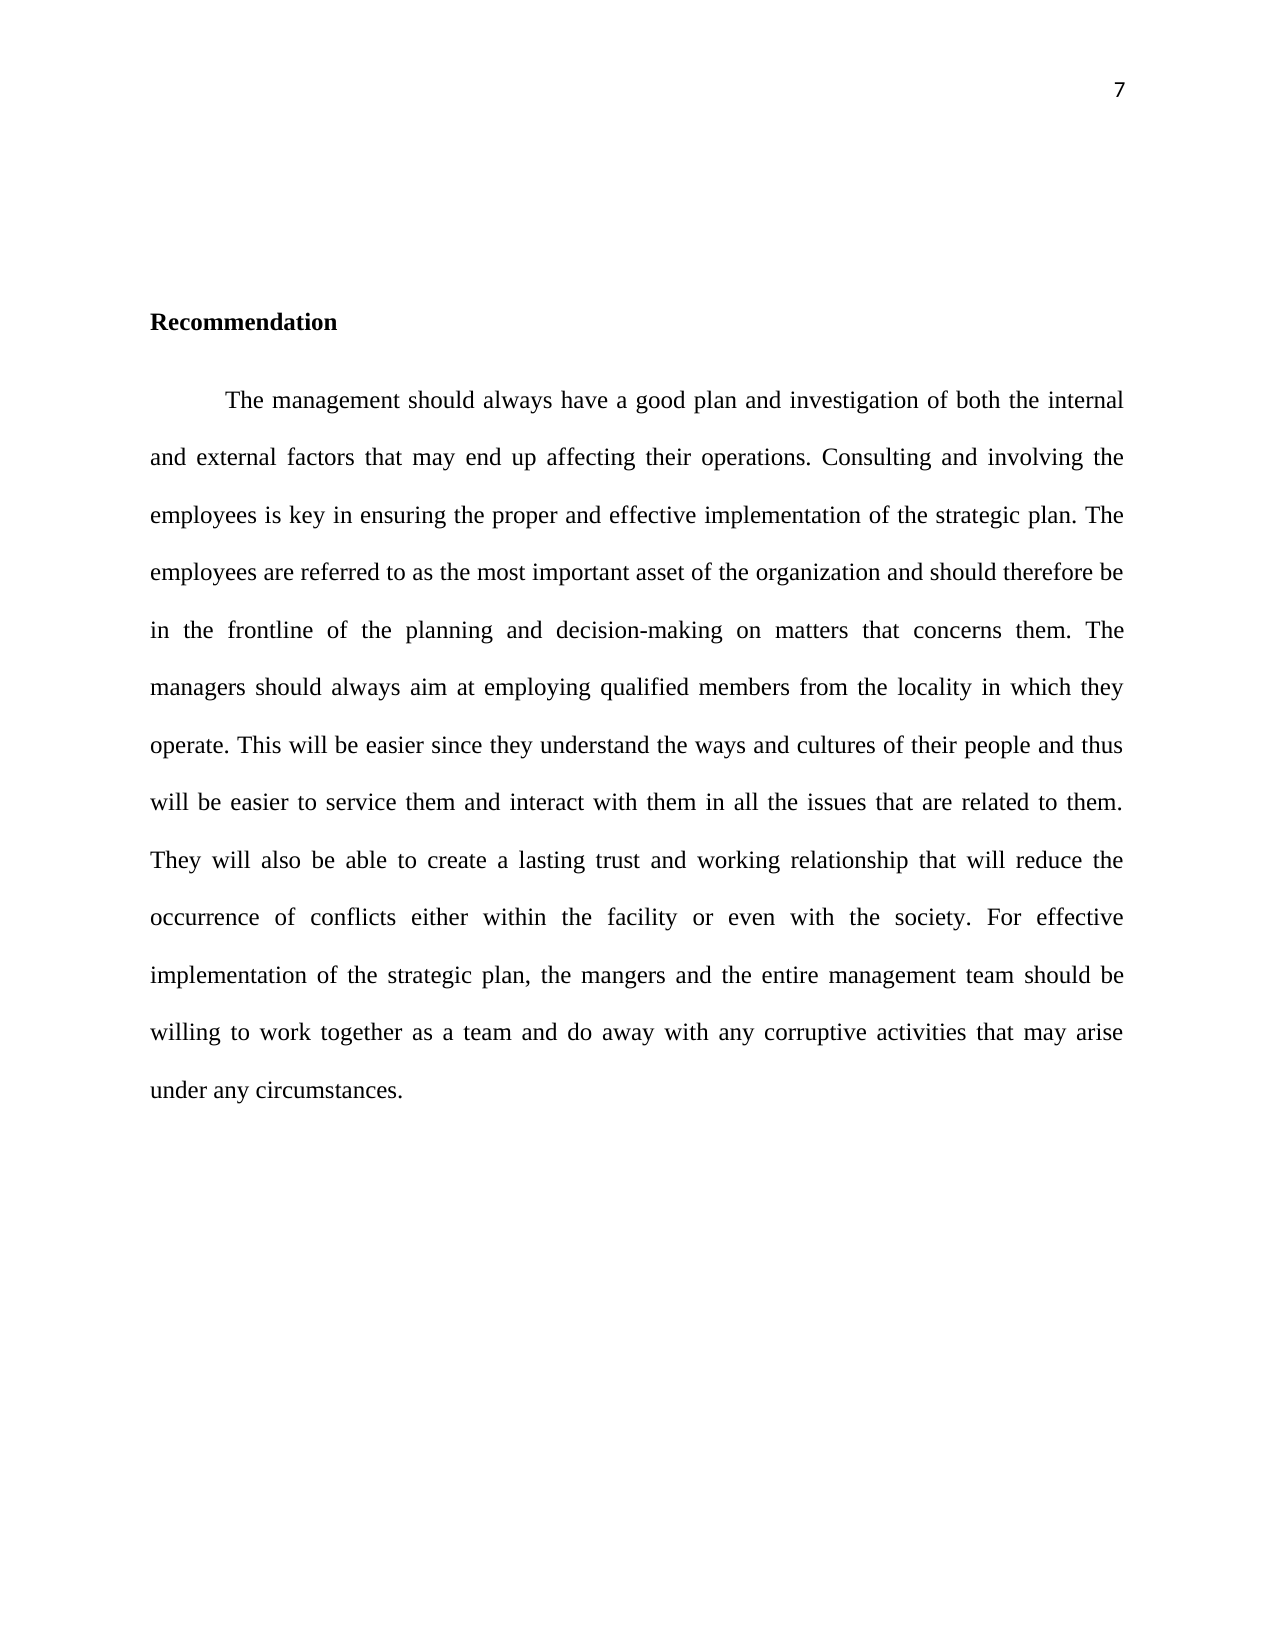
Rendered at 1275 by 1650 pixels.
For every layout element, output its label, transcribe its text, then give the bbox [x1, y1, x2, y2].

text The management should always have a good plan and investigation of both the internal and external factors that may end up affecting their operations. Consulting and involving the employees is key in ensuring the proper and effective implementation of the strategic plan. The employees are referred to as the most important asset of the organization and should therefore be in the frontline of the planning and decision-making on matters that concerns them. The managers should always aim at employing qualified members from the locality in which they operate. This will be easier since they understand the ways and cultures of their people and thus will be easier to service them and interact with them in all the issues that are related to them. They will also be able to create a lasting trust and working relationship that will reduce the occurrence of conflicts either within the facility or even with the society. For effective implementation of the strategic plan, the mangers and the entire management team should be willing to work together as a team and do away with any corruptive activities that may arise under any circumstances. [150, 385, 1125, 1104]
text Recommendation [150, 307, 1125, 335]
